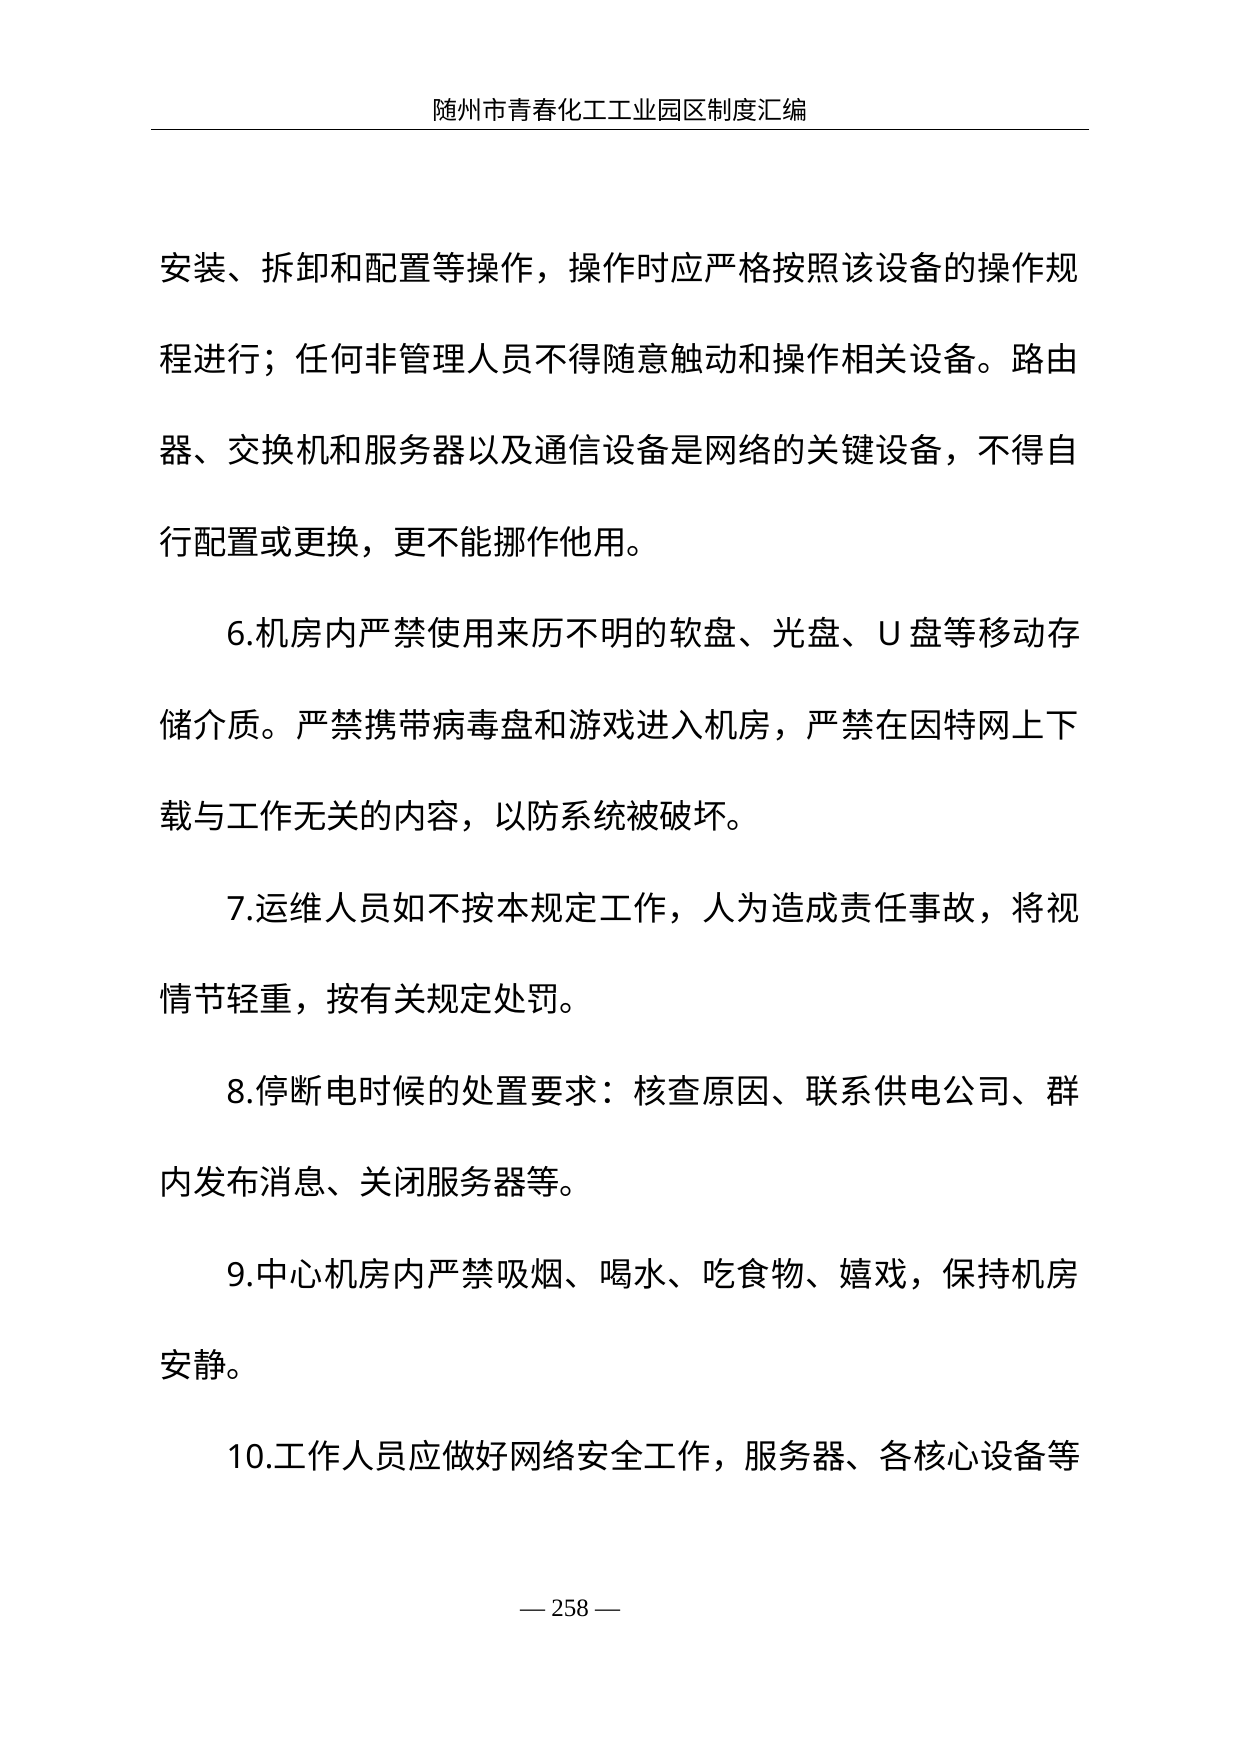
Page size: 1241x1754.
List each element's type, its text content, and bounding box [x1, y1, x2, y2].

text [159, 220, 1081, 586]
text 7.运维人员如不按本规定工作，人为造成责任事故，将视情节轻重，按有关规定处罚。 [159, 860, 1081, 1043]
text 9.中心机房内严禁吸烟、喝水、吃食物、嬉戏，保持机房安静。 [159, 1226, 1081, 1409]
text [159, 1409, 1081, 1500]
text 6.机房内严禁使用来历不明的软盘、光盘、U盘等移动存储介质。严禁携带病毒盘和游戏进入机房，严禁在因特网上下载与工作无关的内容，以防系统被破坏。 [159, 586, 1081, 860]
text 8.停断电时候的处置要求：核查原因、联系供电公司、群内发布消息、关闭服务器等。 [159, 1043, 1081, 1226]
